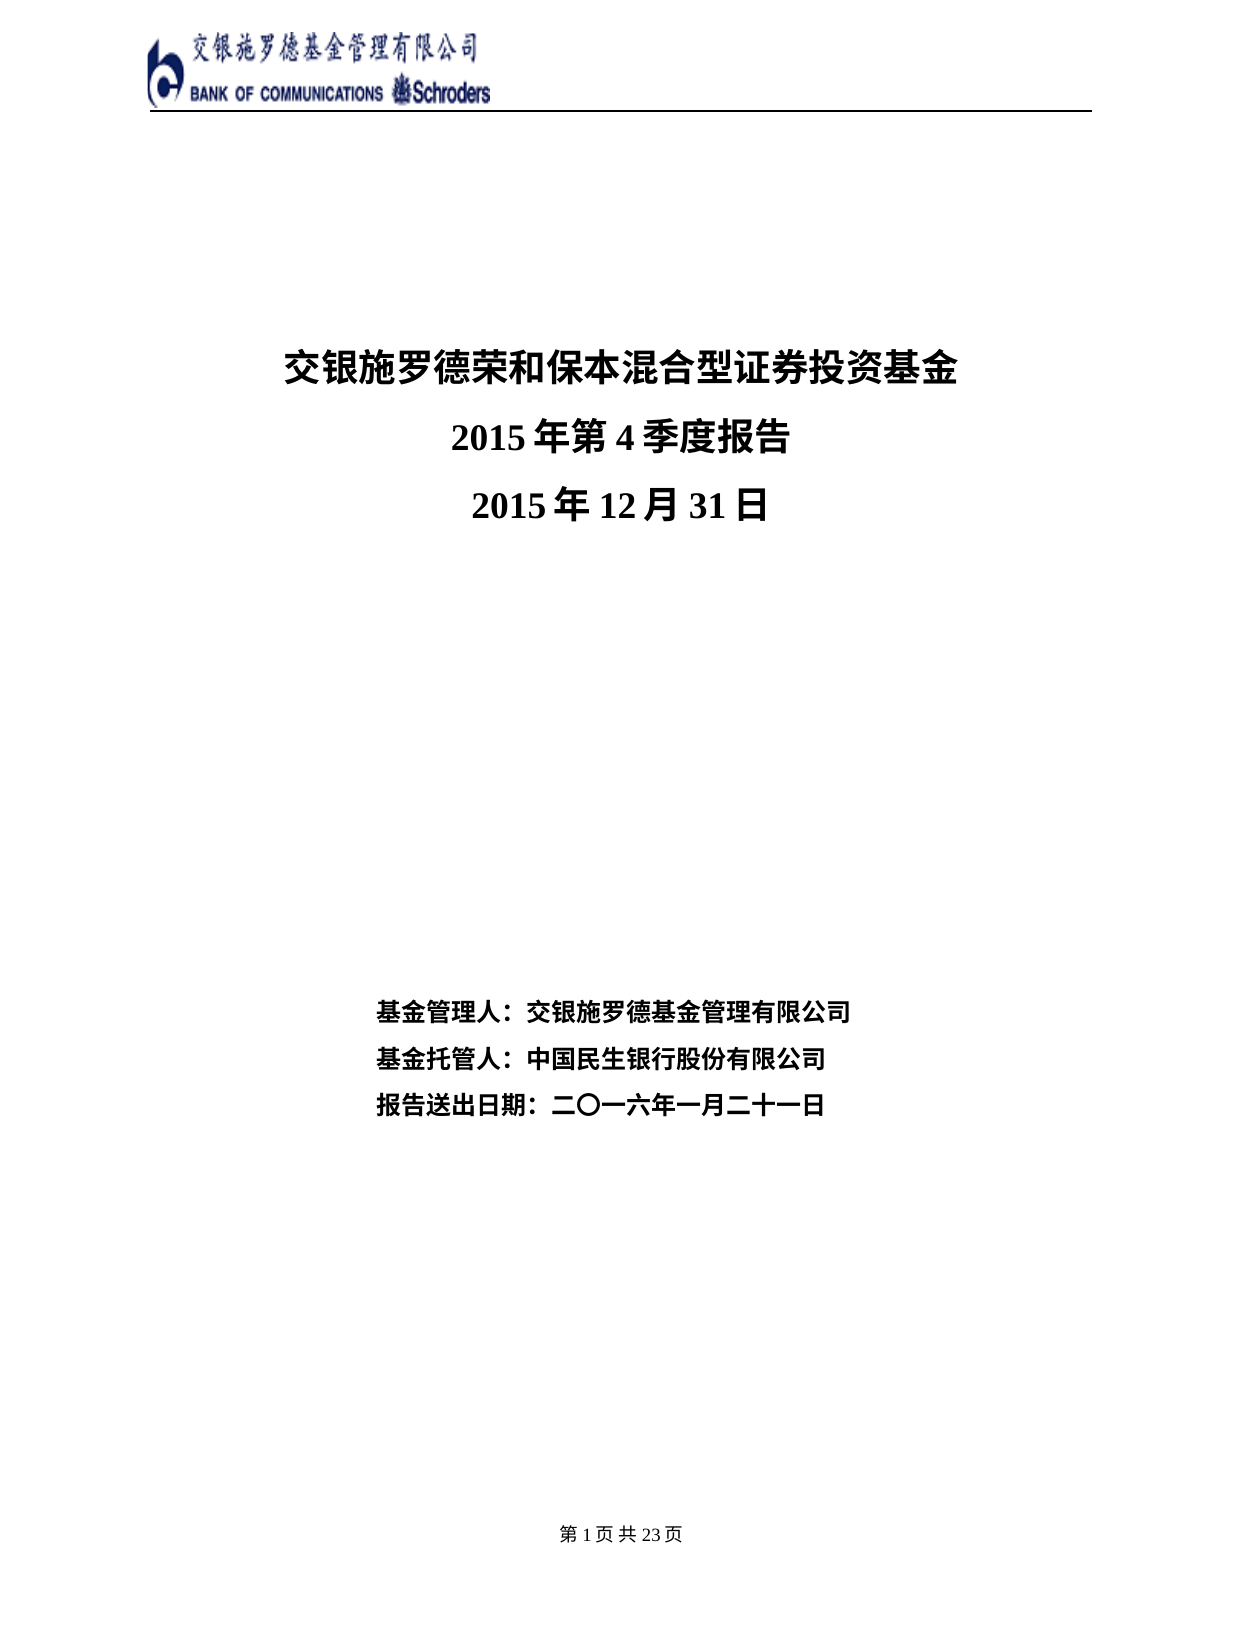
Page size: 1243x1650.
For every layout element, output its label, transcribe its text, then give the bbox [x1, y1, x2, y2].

text 2015年12月31日 [150, 474, 1092, 529]
picture [147, 32, 490, 108]
text 2015年第4季度报告 [150, 406, 1092, 461]
text 基金托管人：中国民生银行股份有限公司 [150, 1039, 1092, 1075]
text 基金管理人：交银施罗德基金管理有限公司 [150, 993, 1092, 1029]
text 交银施罗德荣和保本混合型证券投资基金 [150, 338, 1092, 392]
text 报告送出日期：二〇一六年一月二十一日 [150, 1086, 1092, 1122]
